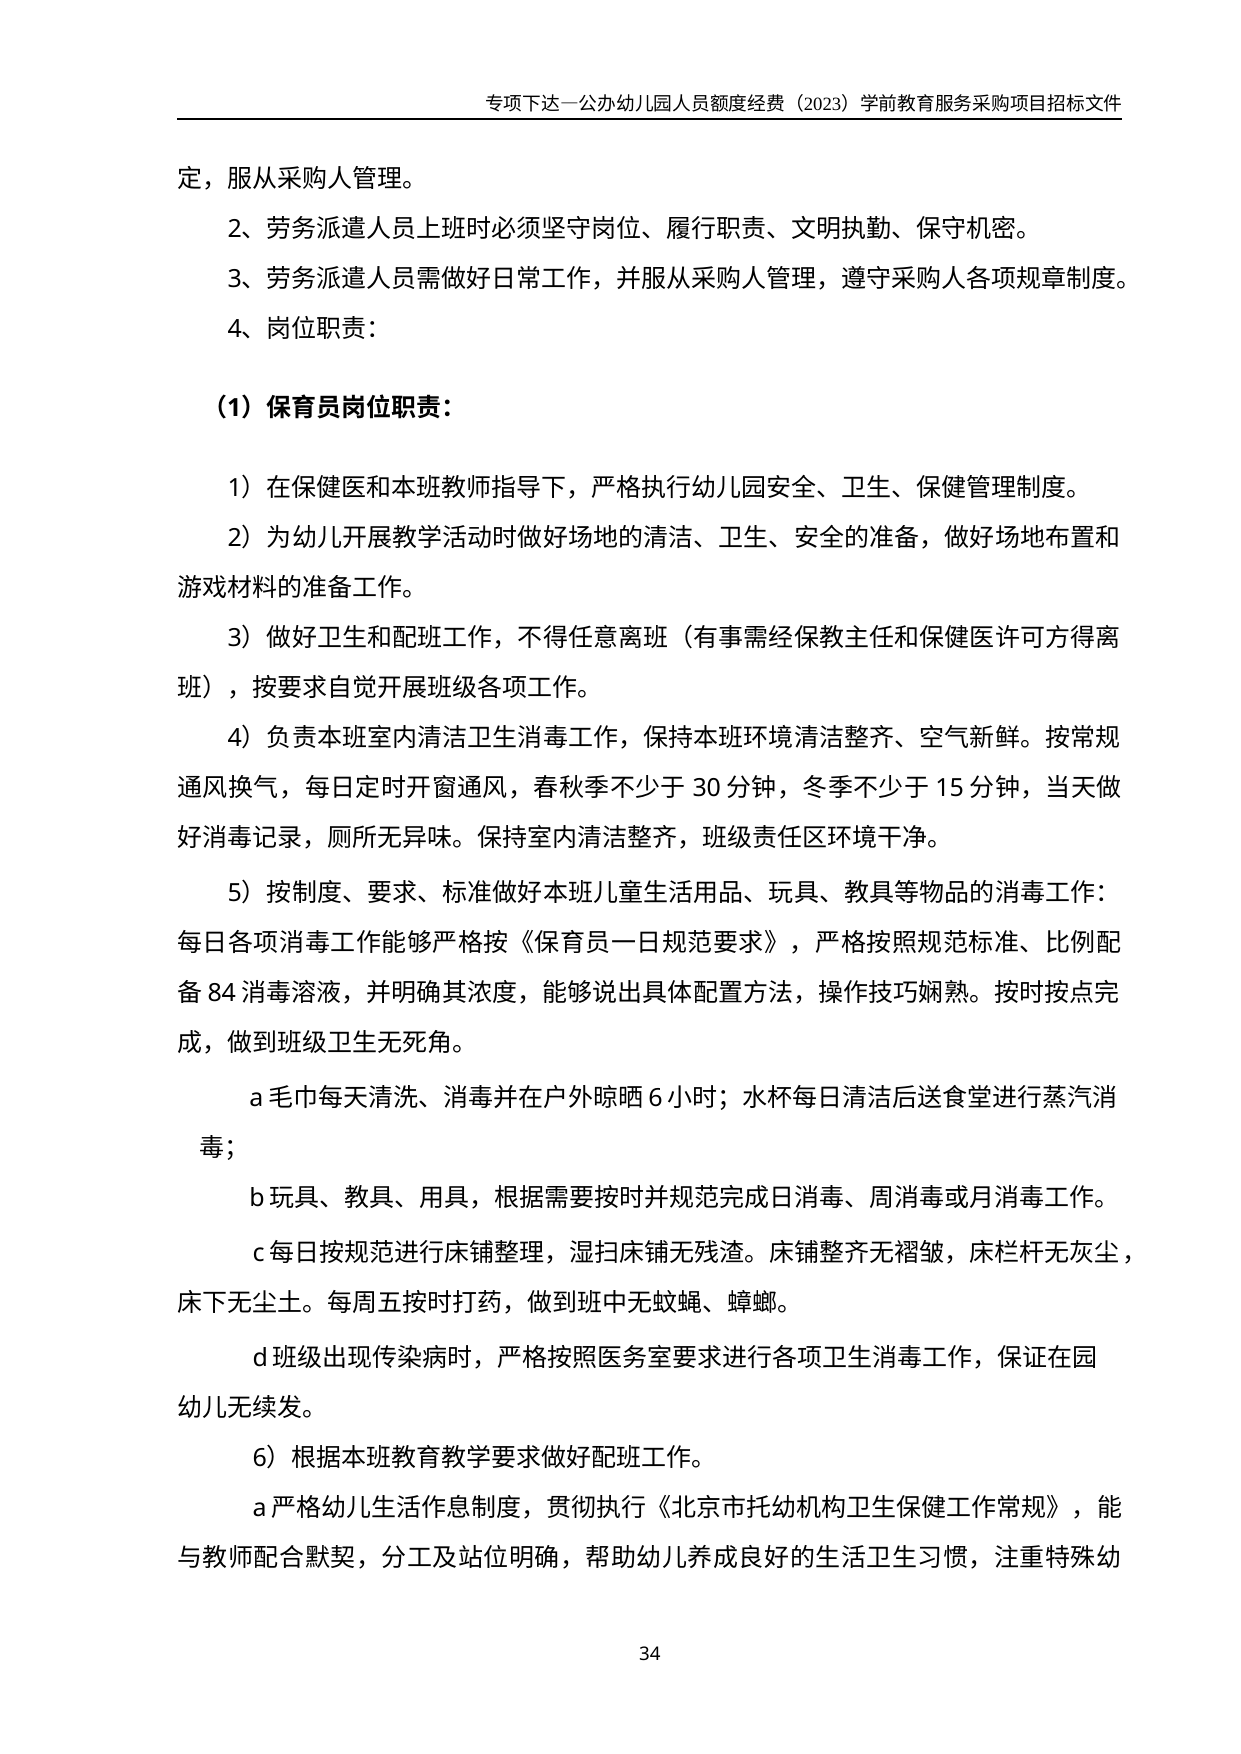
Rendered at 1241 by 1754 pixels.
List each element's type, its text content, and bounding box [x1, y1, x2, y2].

text 4）负责本班室内清洁卫生消毒工作，保持本班环境清洁整齐、空气新鲜。按常规通风换气，每日定时开窗通风，春秋季不少于30分钟，冬季不少于15分钟，当天做好消毒记录，厕所无异味。保持室内清洁整齐，班级责任区环境干净。 [177, 706, 1122, 856]
text 5）按制度、要求、标准做好本班儿童生活用品、玩具、教具等物品的消毒工作：每日各项消毒工作能够严格按《保育员一日规范要求》，严格按照规范标准、比例配备84消毒溶液，并明确其浓度，能够说出具体配置方法，操作技巧娴熟。按时按点完成，做到班级卫生无死角。 [177, 861, 1122, 1061]
text a毛巾每天清洗、消毒并在户外晾晒6小时；水杯每日清洁后送食堂进行蒸汽消毒； [199, 1066, 1122, 1166]
text c每日按规范进行床铺整理，湿扫床铺无残渣。床铺整齐无褶皱，床栏杆无灰尘，床下无尘土。每周五按时打药，做到班中无蚊蝇、蟑螂。 [177, 1221, 1122, 1321]
text 1）在保健医和本班教师指导下，严格执行幼儿园安全、卫生、保健管理制度。 [177, 456, 1122, 506]
text 3）做好卫生和配班工作，不得任意离班（有事需经保教主任和保健医许可方得离班），按要求自觉开展班级各项工作。 [177, 606, 1122, 706]
text 4、岗位职责： [177, 298, 1122, 348]
text 2、劳务派遣人员上班时必须坚守岗位、履行职责、文明执勤、保守机密。 [177, 198, 1122, 248]
text 3、劳务派遣人员需做好日常工作，并服从采购人管理，遵守采购人各项规章制度。 [177, 248, 1122, 298]
text b玩具、教具、用具，根据需要按时并规范完成日消毒、周消毒或月消毒工作。 [199, 1166, 1122, 1216]
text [177, 148, 1122, 198]
text （1）保育员岗位职责： [177, 377, 1122, 427]
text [177, 1476, 1122, 1576]
text 6）根据本班教育教学要求做好配班工作。 [177, 1426, 1122, 1476]
text d班级出现传染病时，严格按照医务室要求进行各项卫生消毒工作，保证在园幼儿无续发。 [177, 1326, 1122, 1426]
text 2）为幼儿开展教学活动时做好场地的清洁、卫生、安全的准备，做好场地布置和游戏材料的准备工作。 [177, 506, 1122, 606]
